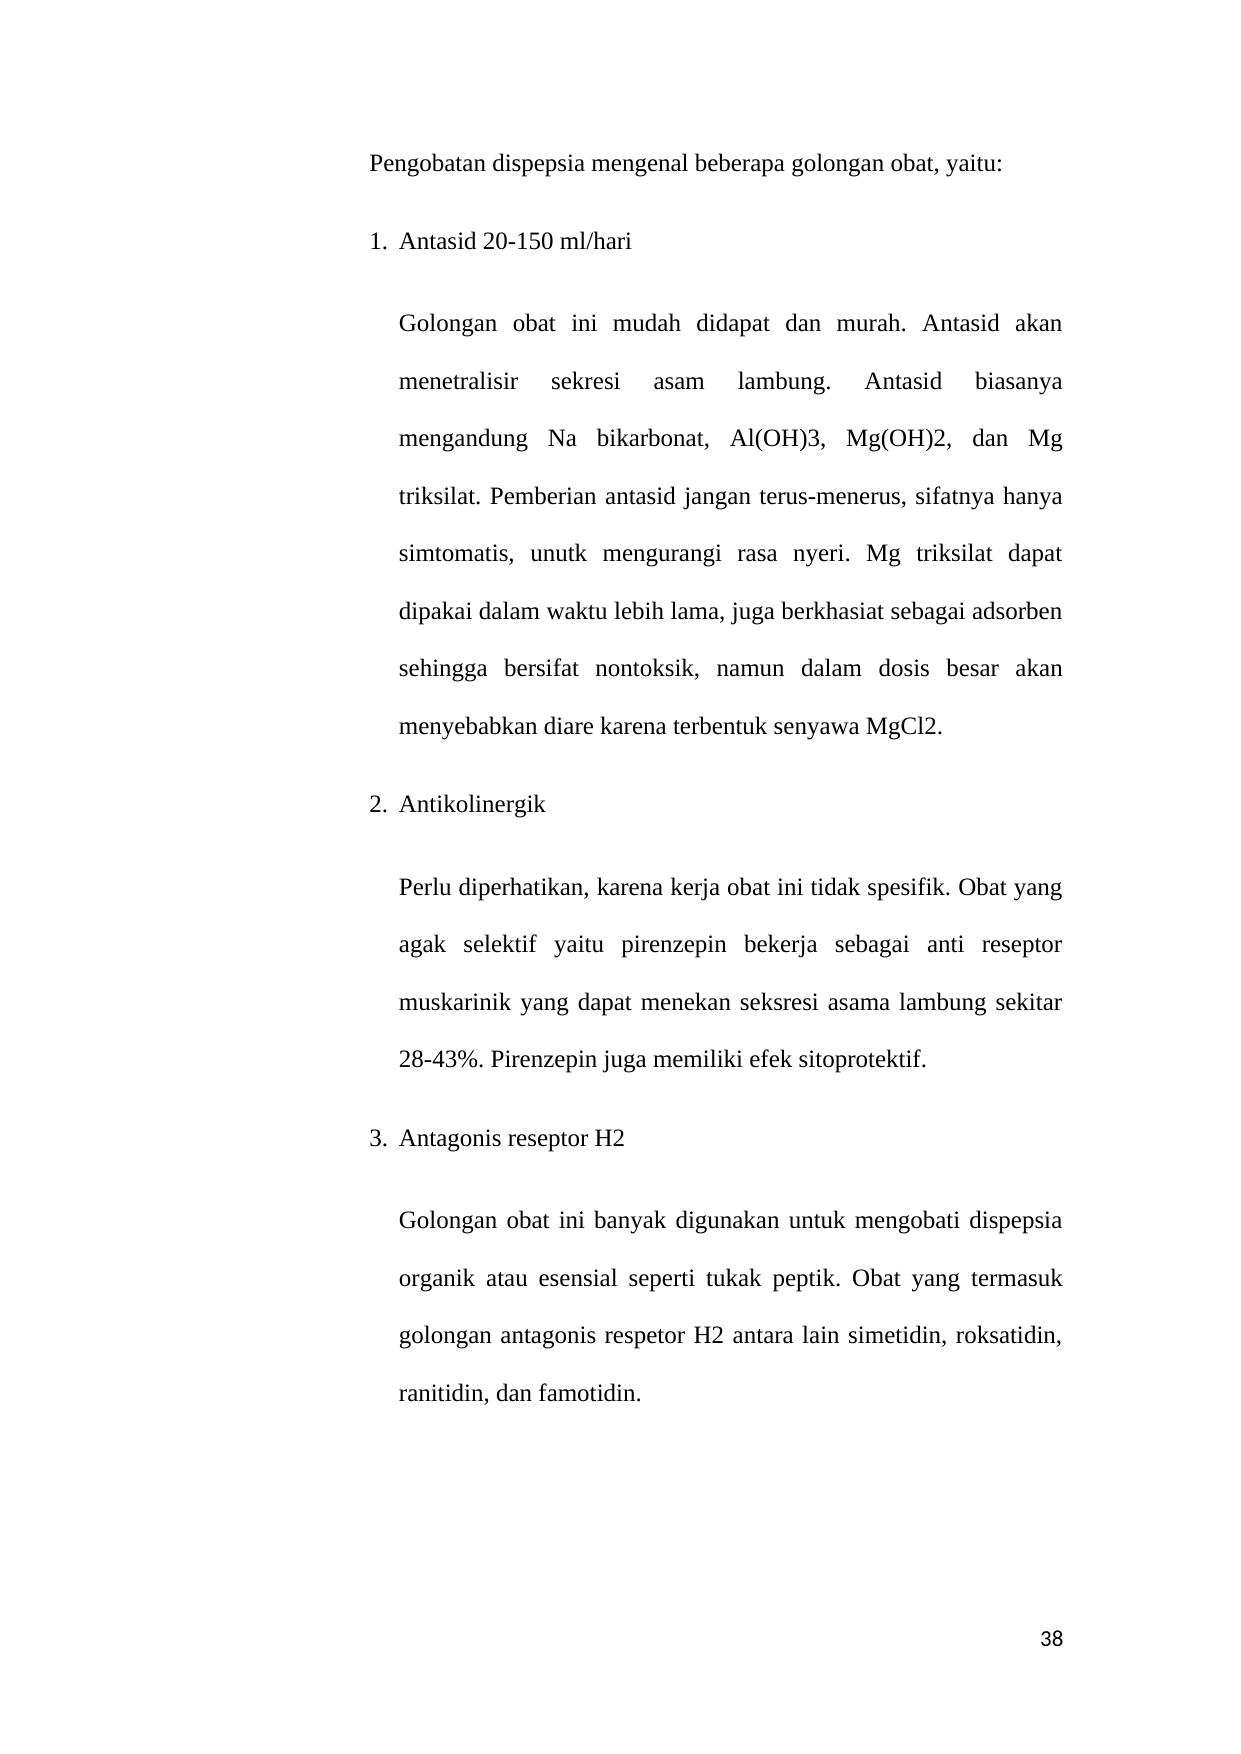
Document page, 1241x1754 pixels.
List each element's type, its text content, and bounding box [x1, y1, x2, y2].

text Perlu diperhatikan, karena kerja obat ini tidak spesifik. Obat yang agak selektif yaitu pirenzepin bekerja sebagai anti reseptor muskarinik yang dapat menekan seksresi asama lambung sekitar 28-43%. Pirenzepin juga memiliki efek sitoprotektif. [399, 872, 1063, 1073]
text Golongan obat ini banyak digunakan untuk mengobati dispepsia organik atau esensial seperti tukak peptik. Obat yang termasuk golongan antagonis respetor H2 antara lain simetidin, roksatidin, ranitidin, dan famotidin. [399, 1205, 1063, 1406]
list Antasid 20-150 ml/hari [369, 226, 1063, 255]
text Golongan obat ini mudah didapat dan murah. Antasid akan menetralisir sekresi asam lambung. Antasid biasanya mengandung Na bikarbonat, Al(OH)3, Mg(OH)2, dan Mg triksilat. Pemberian antasid jangan terus-menerus, sifatnya hanya simtomatis, unutk mengurangi rasa nyeri. Mg triksilat dapat dipakai dalam waktu lebih lama, juga berkhasiat sebagai adsorben sehingga bersifat nontoksik, namun dalam dosis besar akan menyebabkan diare karena terbentuk senyawa MgCl2. [399, 308, 1063, 740]
list Antikolinergik [369, 789, 1063, 818]
text Pengobatan dispepsia mengenal beberapa golongan obat, yaitu: [369, 148, 1063, 176]
list Antagonis reseptor H2 [369, 1123, 1063, 1151]
